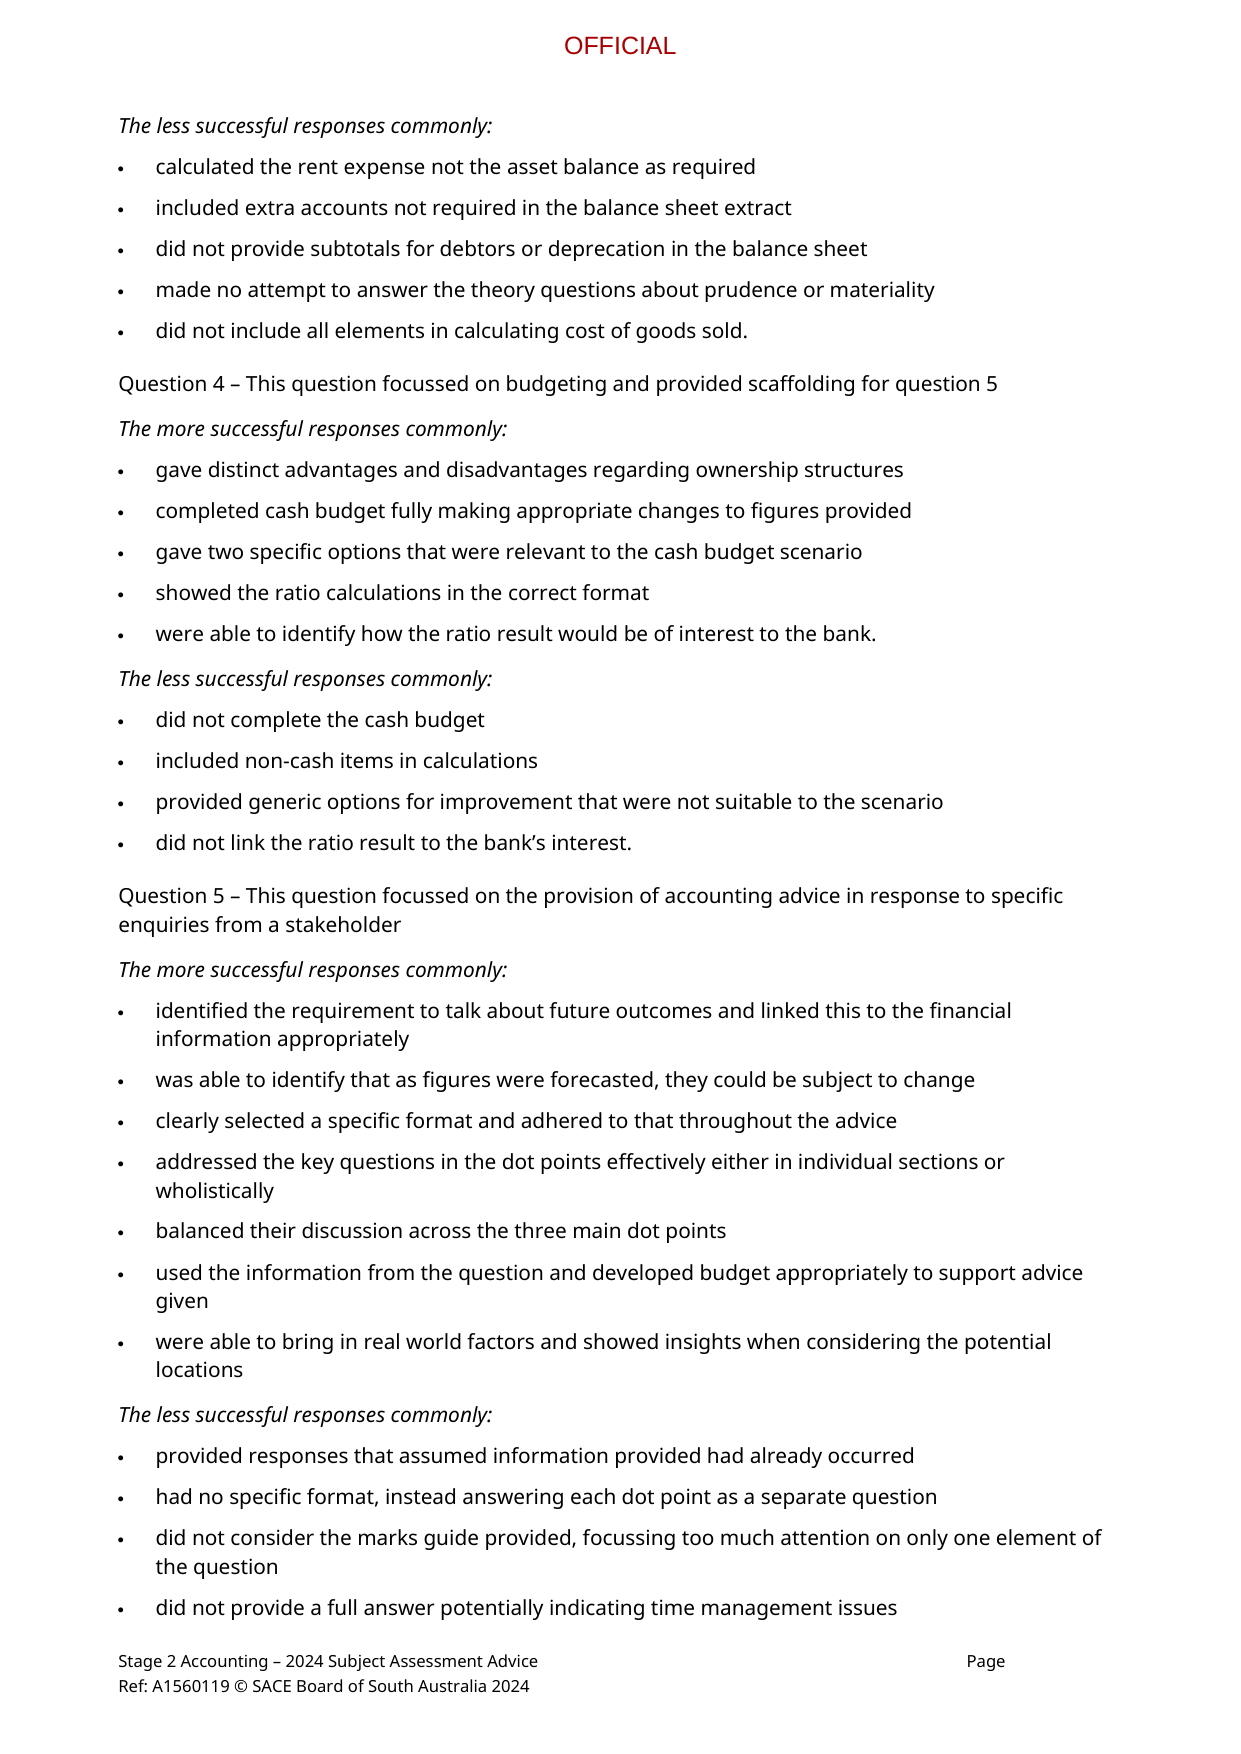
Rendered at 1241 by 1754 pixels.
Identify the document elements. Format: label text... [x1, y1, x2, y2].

text included non-cash items in calculations [118, 746, 1122, 775]
text The less successful responses commonly: [118, 664, 1122, 693]
text provided generic options for improvement that were not suitable to the scenario [118, 787, 1122, 816]
text included extra accounts not required in the balance sheet extract [118, 193, 1122, 222]
text were able to bring in real world factors and showed insights when considering the potential locations [118, 1327, 1122, 1384]
text balanced their discussion across the three main dot points [118, 1217, 1122, 1245]
text did not provide a full answer potentially indicating time management issues [118, 1593, 1122, 1621]
text were able to identify how the ratio result would be of interest to the bank. [118, 619, 1122, 648]
text gave distinct advantages and disadvantages regarding ownership structures [118, 456, 1122, 484]
text The more successful responses commonly: [118, 414, 1122, 443]
text made no attempt to answer the theory questions about prudence or materiality [118, 275, 1122, 303]
text identified the requirement to talk about future outcomes and linked this to the financial information appropriately [118, 996, 1122, 1053]
text Question 5 – This question focussed on the provision of accounting advice in response to specific enquiries from a stakeholder [118, 882, 1122, 938]
text showed the ratio calculations in the correct format [118, 578, 1122, 607]
text The less successful responses commonly: [118, 1401, 1122, 1429]
text was able to identify that as figures were forecasted, they could be subject to change [118, 1065, 1122, 1094]
text did not include all elements in calculating cost of goods sold. [118, 316, 1122, 344]
text clearly selected a specific format and adhered to that throughout the advice [118, 1106, 1122, 1135]
text gave two specific options that were relevant to the cash budget scenario [118, 537, 1122, 566]
text The less successful responses commonly: [118, 111, 1122, 140]
text addressed the key questions in the dot points effectively either in individual sections or wholistically [118, 1147, 1122, 1204]
text Question 4 – This question focussed on budgeting and provided scaffolding for question 5 [118, 369, 1122, 398]
text calculated the rent expense not the asset balance as required [118, 152, 1122, 181]
text did not complete the cash budget [118, 705, 1122, 734]
text used the information from the question and developed budget appropriately to support advice given [118, 1258, 1122, 1314]
text did not link the ratio result to the bank’s interest. [118, 828, 1122, 857]
text had no specific format, instead answering each dot point as a separate question [118, 1482, 1122, 1511]
text The more successful responses commonly: [118, 955, 1122, 983]
text completed cash budget fully making appropriate changes to figures provided [118, 496, 1122, 525]
text did not consider the marks guide provided, focussing too much attention on only one element of the question [118, 1523, 1122, 1580]
text provided responses that assumed information provided had already occurred [118, 1441, 1122, 1470]
text did not provide subtotals for debtors or deprecation in the balance sheet [118, 234, 1122, 263]
